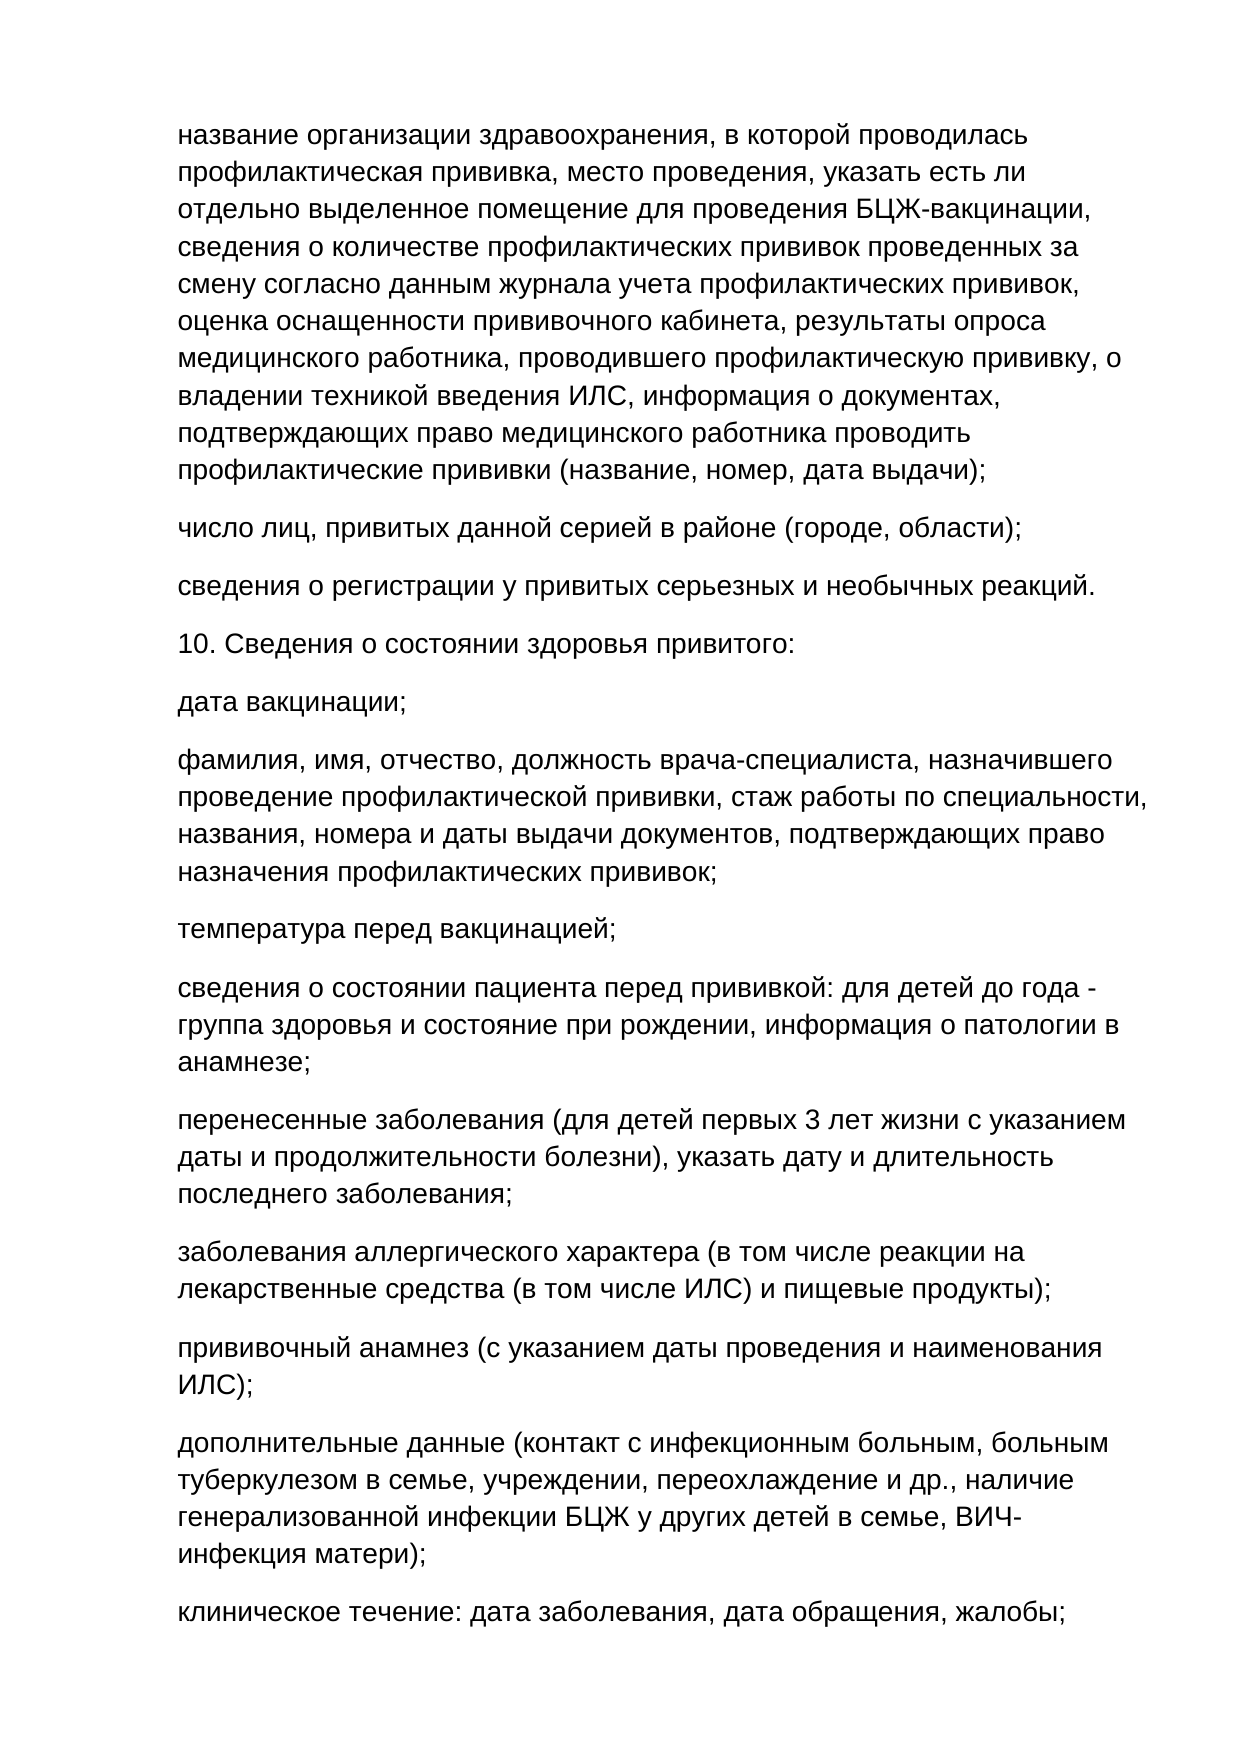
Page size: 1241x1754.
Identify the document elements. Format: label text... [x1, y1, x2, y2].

text название организации здравоохранения, в которой проводилась профилактическая прививка, место проведения, указать есть ли отдельно выделенное помещение для проведения БЦЖ-вакцинации, сведения о количестве профилактических прививок проведенных за смену согласно данным журнала учета профилактических прививок, оценка оснащенности прививочного кабинета, результаты опроса медицинского работника, проводившего профилактическую прививку, о владении техникой введения ИЛС, информация о документах, подтверждающих право медицинского работника проводить профилактические прививки (название, номер, дата выдачи); [177, 118, 1152, 485]
text перенесенные заболевания (для детей первых 3 лет жизни с указанием даты и продолжительности болезни), указать дату и длительность последнего заболевания; [177, 1103, 1152, 1210]
text температура перед вакцинацией; [177, 912, 1152, 945]
text дополнительные данные (контакт с инфекционным больным, больным туберкулезом в семье, учреждении, переохлаждение и др., наличие генерализованной инфекции БЦЖ у других детей в семье, ВИЧ-инфекция матери); [177, 1426, 1152, 1570]
text число лиц, привитых данной серией в районе (городе, области); [177, 511, 1152, 543]
text сведения о регистрации у привитых серьезных и необычных реакций. [177, 569, 1152, 601]
text 10. Сведения о состоянии здоровья привитого: [177, 627, 1152, 659]
text клиническое течение: дата заболевания, дата обращения, жалобы; [177, 1595, 1152, 1628]
text заболевания аллергического характера (в том числе реакции на лекарственные средства (в том числе ИЛС) и пищевые продукты); [177, 1235, 1152, 1305]
text дата вакцинации; [177, 685, 1152, 717]
text сведения о состоянии пациента перед прививкой: для детей до года - группа здоровья и состояние при рождении, информация о патологии в анамнезе; [177, 971, 1152, 1077]
text прививочный анамнез (с указанием даты проведения и наименования ИЛС); [177, 1331, 1152, 1400]
text фамилия, имя, отчество, должность врача-специалиста, назначившего проведение профилактической прививки, стаж работы по специальности, названия, номера и даты выдачи документов, подтверждающих право назначения профилактических прививок; [177, 743, 1152, 887]
